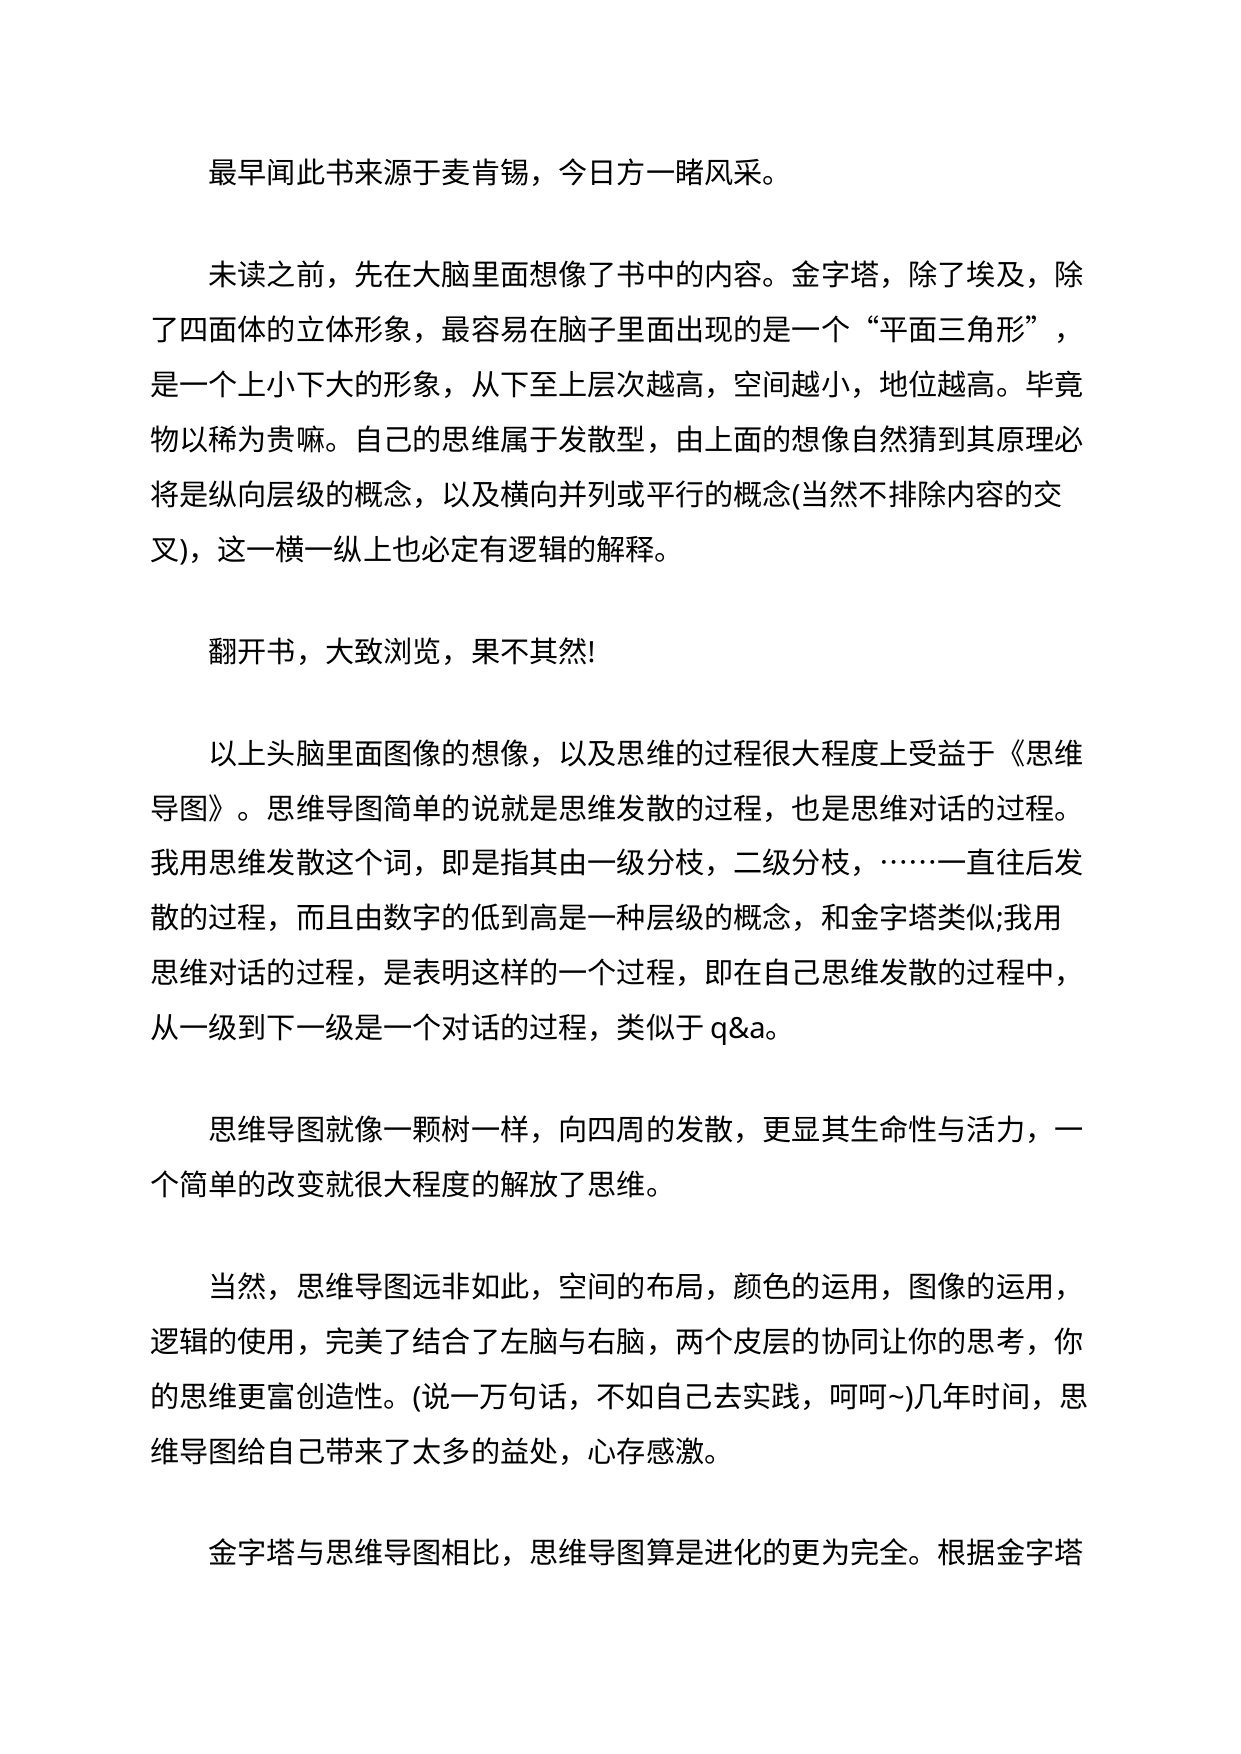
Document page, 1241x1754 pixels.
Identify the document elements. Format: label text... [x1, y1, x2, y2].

text 最早闻此书来源于麦肯锡，今日方一睹风采。 [150, 150, 1090, 192]
text 当然，思维导图远非如此，空间的布局，颜色的运用，图像的运用，逻辑的使用，完美了结合了左脑与右脑，两个皮层的协同让你的思考，你的思维更富创造性。(说一万句话，不如自己去实践，呵呵~)几年时间，思维导图给自己带来了太多的益处，心存感激。 [150, 1263, 1090, 1471]
text 思维导图就像一颗树一样，向四周的发散，更显其生命性与活力，一个简单的改变就很大程度的解放了思维。 [150, 1107, 1090, 1204]
text 未读之前，先在大脑里面想像了书中的内容。金字塔，除了埃及，除了四面体的立体形象，最容易在脑子里面出现的是一个“平面三角形”，是一个上小下大的形象，从下至上层次越高，空间越小，地位越高。毕竟物以稀为贵嘛。自己的思维属于发散型，由上面的想像自然猜到其原理必将是纵向层级的概念，以及横向并列或平行的概念(当然不排除内容的交叉)，这一横一纵上也必定有逻辑的解释。 [150, 252, 1090, 569]
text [150, 1530, 1090, 1572]
text 翻开书，大致浏览，果不其然! [150, 628, 1090, 671]
text 以上头脑里面图像的想像，以及思维的过程很大程度上受益于《思维导图》。思维导图简单的说就是思维发散的过程，也是思维对话的过程。我用思维发散这个词，即是指其由一级分枝，二级分枝，……一直往后发散的过程，而且由数字的低到高是一种层级的概念，和金字塔类似;我用思维对话的过程，是表明这样的一个过程，即在自己思维发散的过程中，从一级到下一级是一个对话的过程，类似于q&a。 [150, 730, 1090, 1047]
